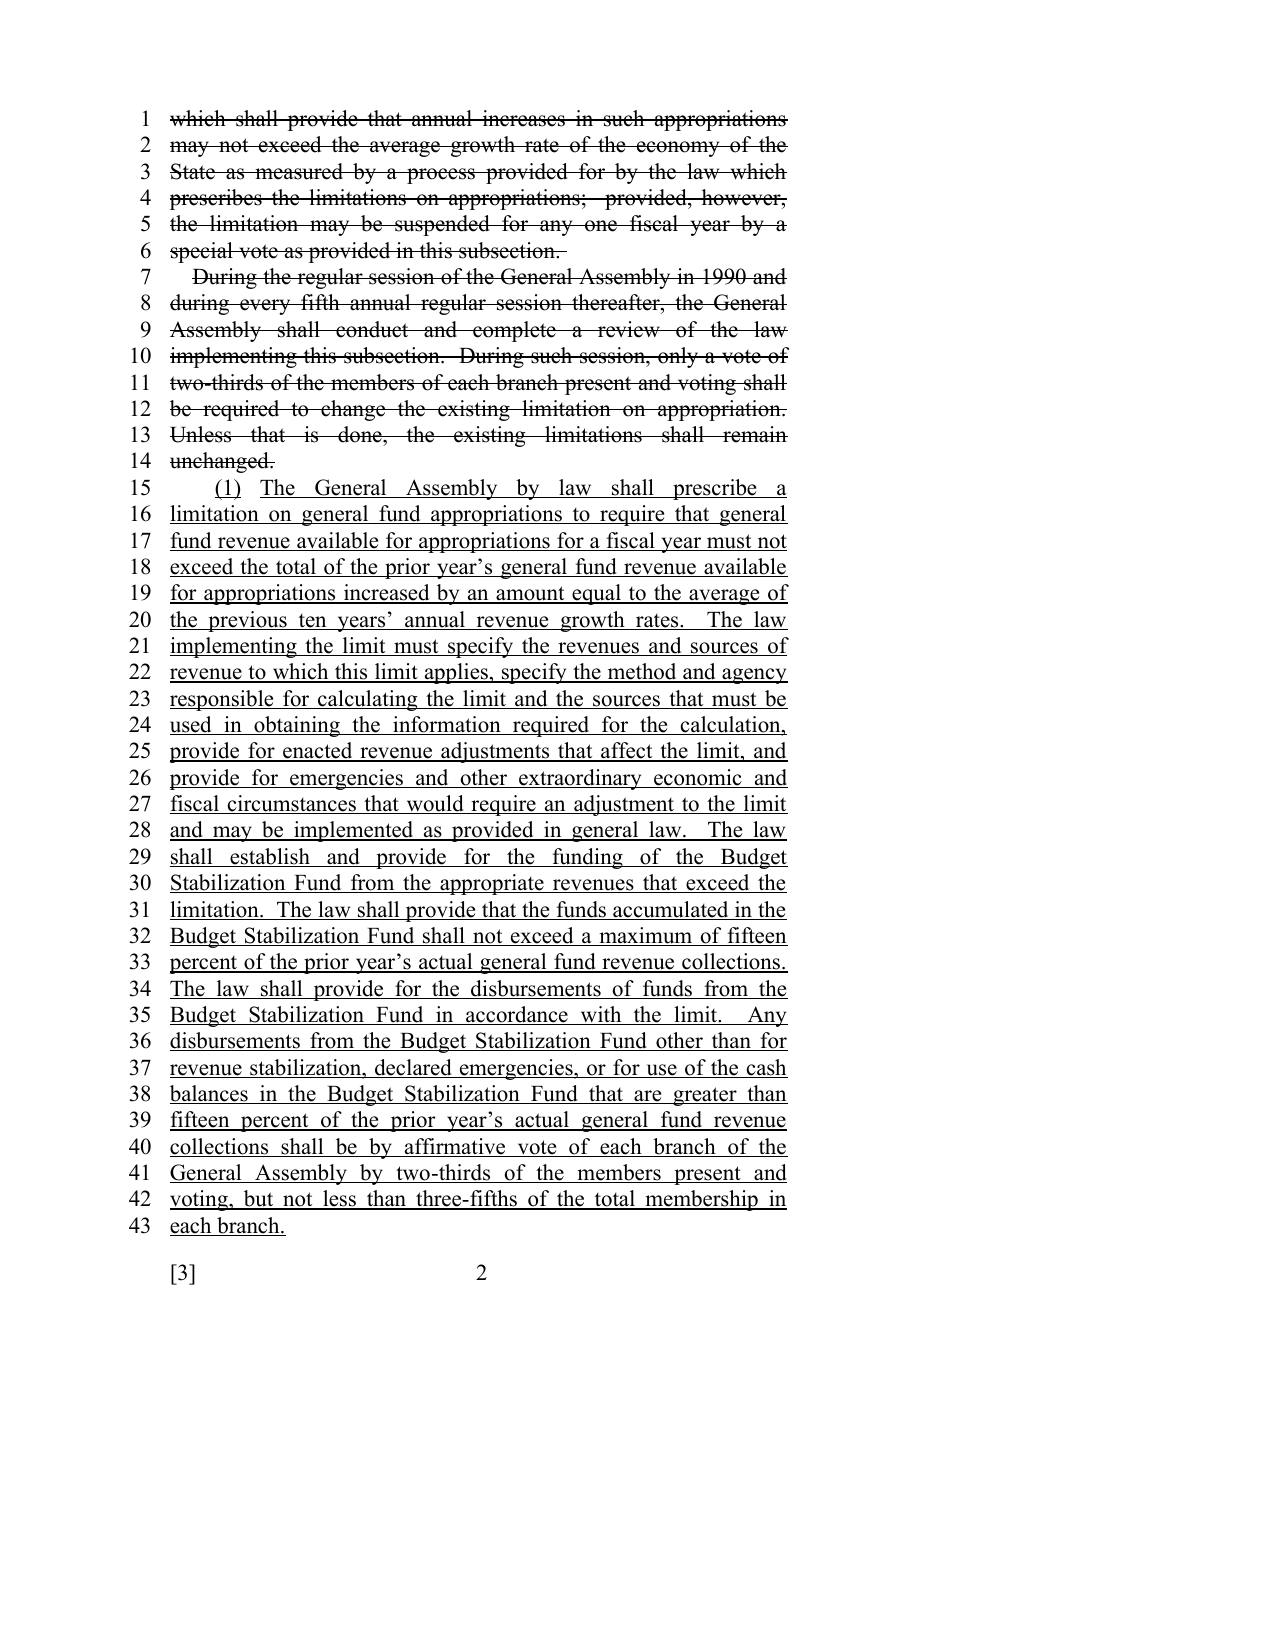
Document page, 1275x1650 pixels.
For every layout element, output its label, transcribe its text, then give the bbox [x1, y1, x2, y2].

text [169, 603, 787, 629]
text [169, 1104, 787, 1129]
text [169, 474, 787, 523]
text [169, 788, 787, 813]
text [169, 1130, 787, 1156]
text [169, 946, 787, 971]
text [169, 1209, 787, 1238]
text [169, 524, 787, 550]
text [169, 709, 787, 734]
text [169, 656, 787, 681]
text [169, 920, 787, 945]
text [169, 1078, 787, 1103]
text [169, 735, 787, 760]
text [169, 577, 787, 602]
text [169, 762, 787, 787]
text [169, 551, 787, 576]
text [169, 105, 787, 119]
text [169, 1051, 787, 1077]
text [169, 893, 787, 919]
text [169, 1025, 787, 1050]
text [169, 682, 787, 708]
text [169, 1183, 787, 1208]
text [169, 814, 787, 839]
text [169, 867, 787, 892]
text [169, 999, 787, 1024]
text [169, 120, 787, 146]
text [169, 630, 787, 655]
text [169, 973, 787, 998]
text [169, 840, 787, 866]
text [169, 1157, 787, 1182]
